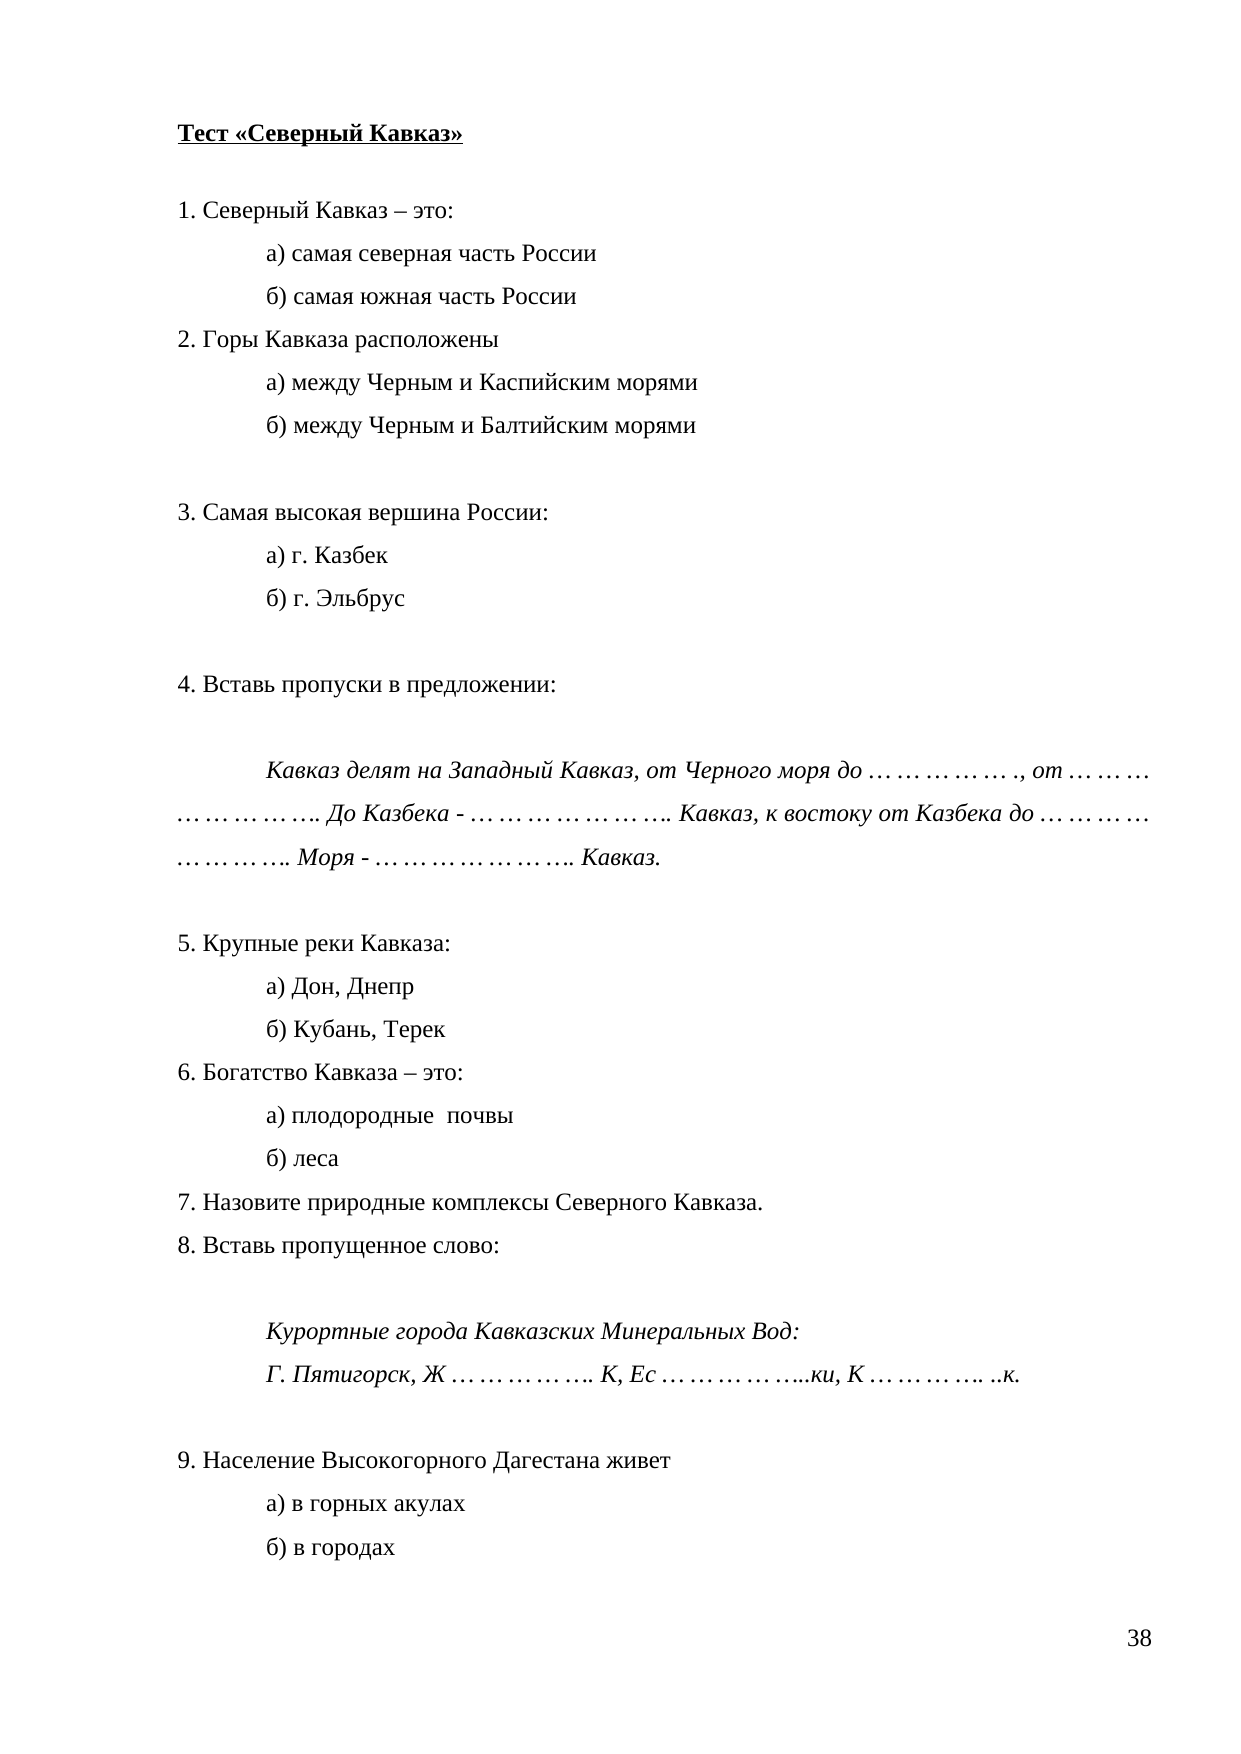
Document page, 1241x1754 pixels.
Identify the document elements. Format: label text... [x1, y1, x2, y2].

text а) самая северная часть России [177, 238, 1152, 267]
text а) г. Казбек [177, 540, 1152, 568]
text б) в городах [177, 1532, 1152, 1560]
text а) плодородные почвы [177, 1100, 1152, 1129]
subtitle Тест «Северный Кавказ» [177, 118, 1152, 147]
text а) Дон, Днепр [177, 971, 1152, 1000]
text 9. Население Высокогорного Дагестана живет [177, 1445, 1152, 1474]
text б) Кубань, Терек [177, 1014, 1152, 1043]
text б) самая южная часть России [177, 281, 1152, 310]
text 6. Богатство Кавказа – это: [177, 1057, 1152, 1086]
text 7. Назовите природные комплексы Северного Кавказа. [177, 1187, 1152, 1215]
text 5. Крупные реки Кавказа: [177, 928, 1152, 957]
text а) между Черным и Каспийским морями [177, 367, 1152, 396]
text 4. Вставь пропуски в предложении: [177, 669, 1152, 698]
text б) г. Эльбрус [177, 583, 1152, 612]
text Курортные города Кавказских Минеральных Вод: [177, 1316, 1152, 1345]
text а) в горных акулах [177, 1488, 1152, 1517]
text 2. Горы Кавказа расположены [177, 324, 1152, 353]
text Кавказ делят на Западный Кавказ, от Черного моря до … … … … … ., от … … … … … … … …. До Казбека - … … … … … … …. Кавказ, к востоку от Казбека до … … … … … … … …. Моря - … … … … … … …. Кавказ. [177, 755, 1152, 870]
text б) леса [177, 1143, 1152, 1172]
text 1. Северный Кавказ – это: [177, 195, 1152, 223]
text Г. Пятигорск, Ж … … … … …. К, Ес … … … … …..ки, К … … … …. ..к. [177, 1359, 1152, 1388]
text б) между Черным и Балтийским морями [177, 410, 1152, 439]
text 3. Самая высокая вершина России: [177, 497, 1152, 525]
text 8. Вставь пропущенное слово: [177, 1230, 1152, 1258]
